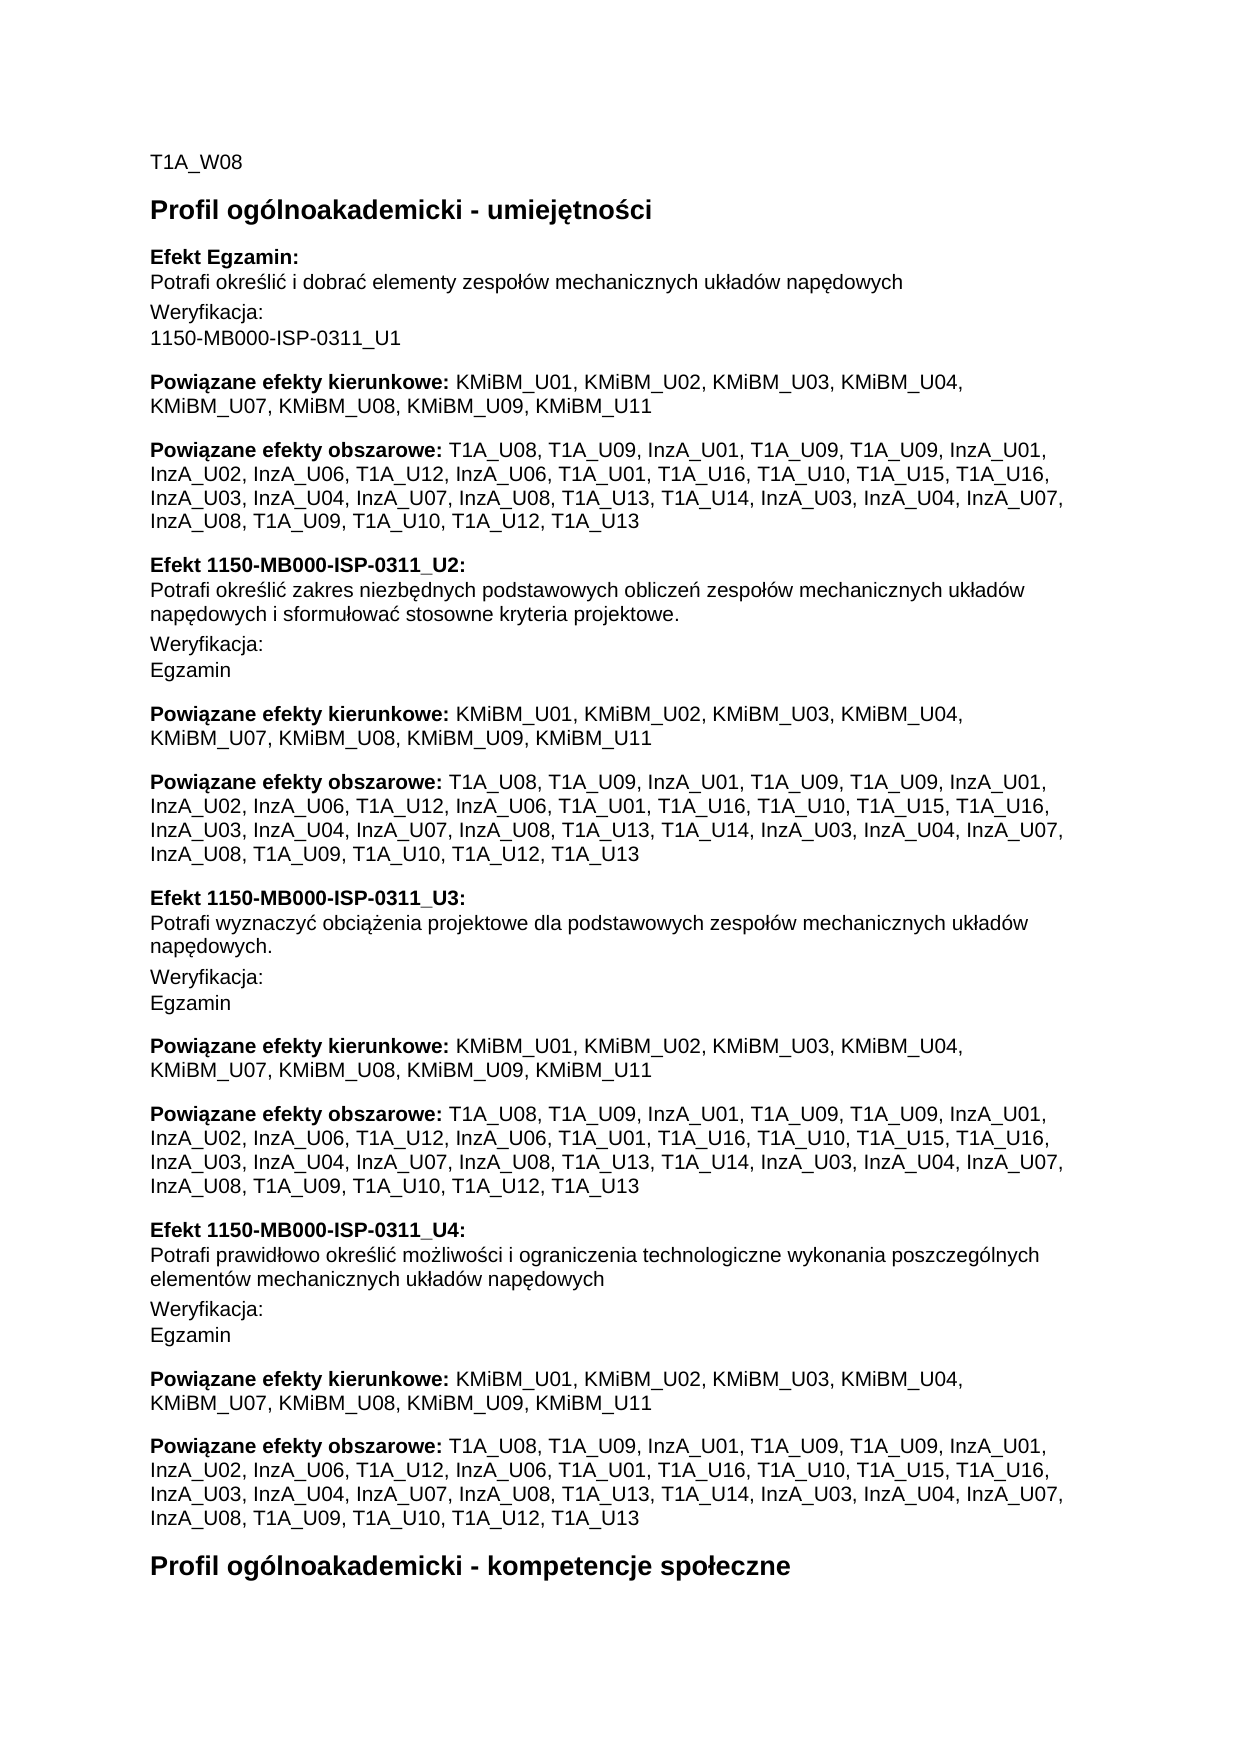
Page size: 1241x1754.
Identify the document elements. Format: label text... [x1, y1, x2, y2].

text Powiązane efekty obszarowe: T1A_U08, T1A_U09, InzA_U01, T1A_U09, T1A_U09, InzA_U01, InzA_U02, InzA_U06, T1A_U12, InzA_U06, T1A_U01, T1A_U16, T1A_U10, T1A_U15, T1A_U16, InzA_U03, InzA_U04, InzA_U07, InzA_U08, T1A_U13, T1A_U14, InzA_U03, InzA_U04, InzA_U07, InzA_U08, T1A_U09, T1A_U10, T1A_U12, T1A_U13 [150, 770, 1090, 866]
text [150, 150, 1090, 174]
text Weryfikacja: [150, 1297, 1090, 1321]
text Efekt 1150-MB000-ISP-0311_U4: [150, 1218, 1090, 1242]
text Weryfikacja: [150, 632, 1090, 656]
text Weryfikacja: [150, 300, 1090, 324]
text Powiązane efekty kierunkowe: KMiBM_U01, KMiBM_U02, KMiBM_U03, KMiBM_U04, KMiBM_U07, KMiBM_U08, KMiBM_U09, KMiBM_U11 [150, 1034, 1090, 1082]
subtitle Profil ogólnoakademicki - umiejętności [150, 194, 1090, 225]
text Powiązane efekty kierunkowe: KMiBM_U01, KMiBM_U02, KMiBM_U03, KMiBM_U04, KMiBM_U07, KMiBM_U08, KMiBM_U09, KMiBM_U11 [150, 1367, 1090, 1414]
text Egzamin [150, 658, 1090, 682]
text Powiązane efekty kierunkowe: KMiBM_U01, KMiBM_U02, KMiBM_U03, KMiBM_U04, KMiBM_U07, KMiBM_U08, KMiBM_U09, KMiBM_U11 [150, 370, 1090, 418]
text Powiązane efekty obszarowe: T1A_U08, T1A_U09, InzA_U01, T1A_U09, T1A_U09, InzA_U01, InzA_U02, InzA_U06, T1A_U12, InzA_U06, T1A_U01, T1A_U16, T1A_U10, T1A_U15, T1A_U16, InzA_U03, InzA_U04, InzA_U07, InzA_U08, T1A_U13, T1A_U14, InzA_U03, InzA_U04, InzA_U07, InzA_U08, T1A_U09, T1A_U10, T1A_U12, T1A_U13 [150, 437, 1090, 533]
text Powiązane efekty obszarowe: T1A_U08, T1A_U09, InzA_U01, T1A_U09, T1A_U09, InzA_U01, InzA_U02, InzA_U06, T1A_U12, InzA_U06, T1A_U01, T1A_U16, T1A_U10, T1A_U15, T1A_U16, InzA_U03, InzA_U04, InzA_U07, InzA_U08, T1A_U13, T1A_U14, InzA_U03, InzA_U04, InzA_U07, InzA_U08, T1A_U09, T1A_U10, T1A_U12, T1A_U13 [150, 1102, 1090, 1198]
text Egzamin [150, 991, 1090, 1014]
subtitle Profil ogólnoakademicki - kompetencje społeczne [150, 1550, 1090, 1581]
text 1150-MB000-ISP-0311_U1 [150, 326, 1090, 350]
text Efekt Egzamin: [150, 245, 1090, 269]
text Powiązane efekty kierunkowe: KMiBM_U01, KMiBM_U02, KMiBM_U03, KMiBM_U04, KMiBM_U07, KMiBM_U08, KMiBM_U09, KMiBM_U11 [150, 702, 1090, 750]
text Efekt 1150-MB000-ISP-0311_U2: [150, 553, 1090, 577]
text Potrafi określić zakres niezbędnych podstawowych obliczeń zespołów mechanicznych układów napędowych i sformułować stosowne kryteria projektowe. [150, 578, 1090, 626]
text Efekt 1150-MB000-ISP-0311_U3: [150, 885, 1090, 909]
text Potrafi określić i dobrać elementy zespołów mechanicznych układów napędowych [150, 270, 1090, 294]
text Powiązane efekty obszarowe: T1A_U08, T1A_U09, InzA_U01, T1A_U09, T1A_U09, InzA_U01, InzA_U02, InzA_U06, T1A_U12, InzA_U06, T1A_U01, T1A_U16, T1A_U10, T1A_U15, T1A_U16, InzA_U03, InzA_U04, InzA_U07, InzA_U08, T1A_U13, T1A_U14, InzA_U03, InzA_U04, InzA_U07, InzA_U08, T1A_U09, T1A_U10, T1A_U12, T1A_U13 [150, 1434, 1090, 1530]
text Potrafi prawidłowo określić możliwości i ograniczenia technologiczne wykonania poszczególnych elementów mechanicznych układów napędowych [150, 1243, 1090, 1291]
text Potrafi wyznaczyć obciążenia projektowe dla podstawowych zespołów mechanicznych układów napędowych. [150, 910, 1090, 958]
text Egzamin [150, 1323, 1090, 1347]
text Weryfikacja: [150, 964, 1090, 988]
